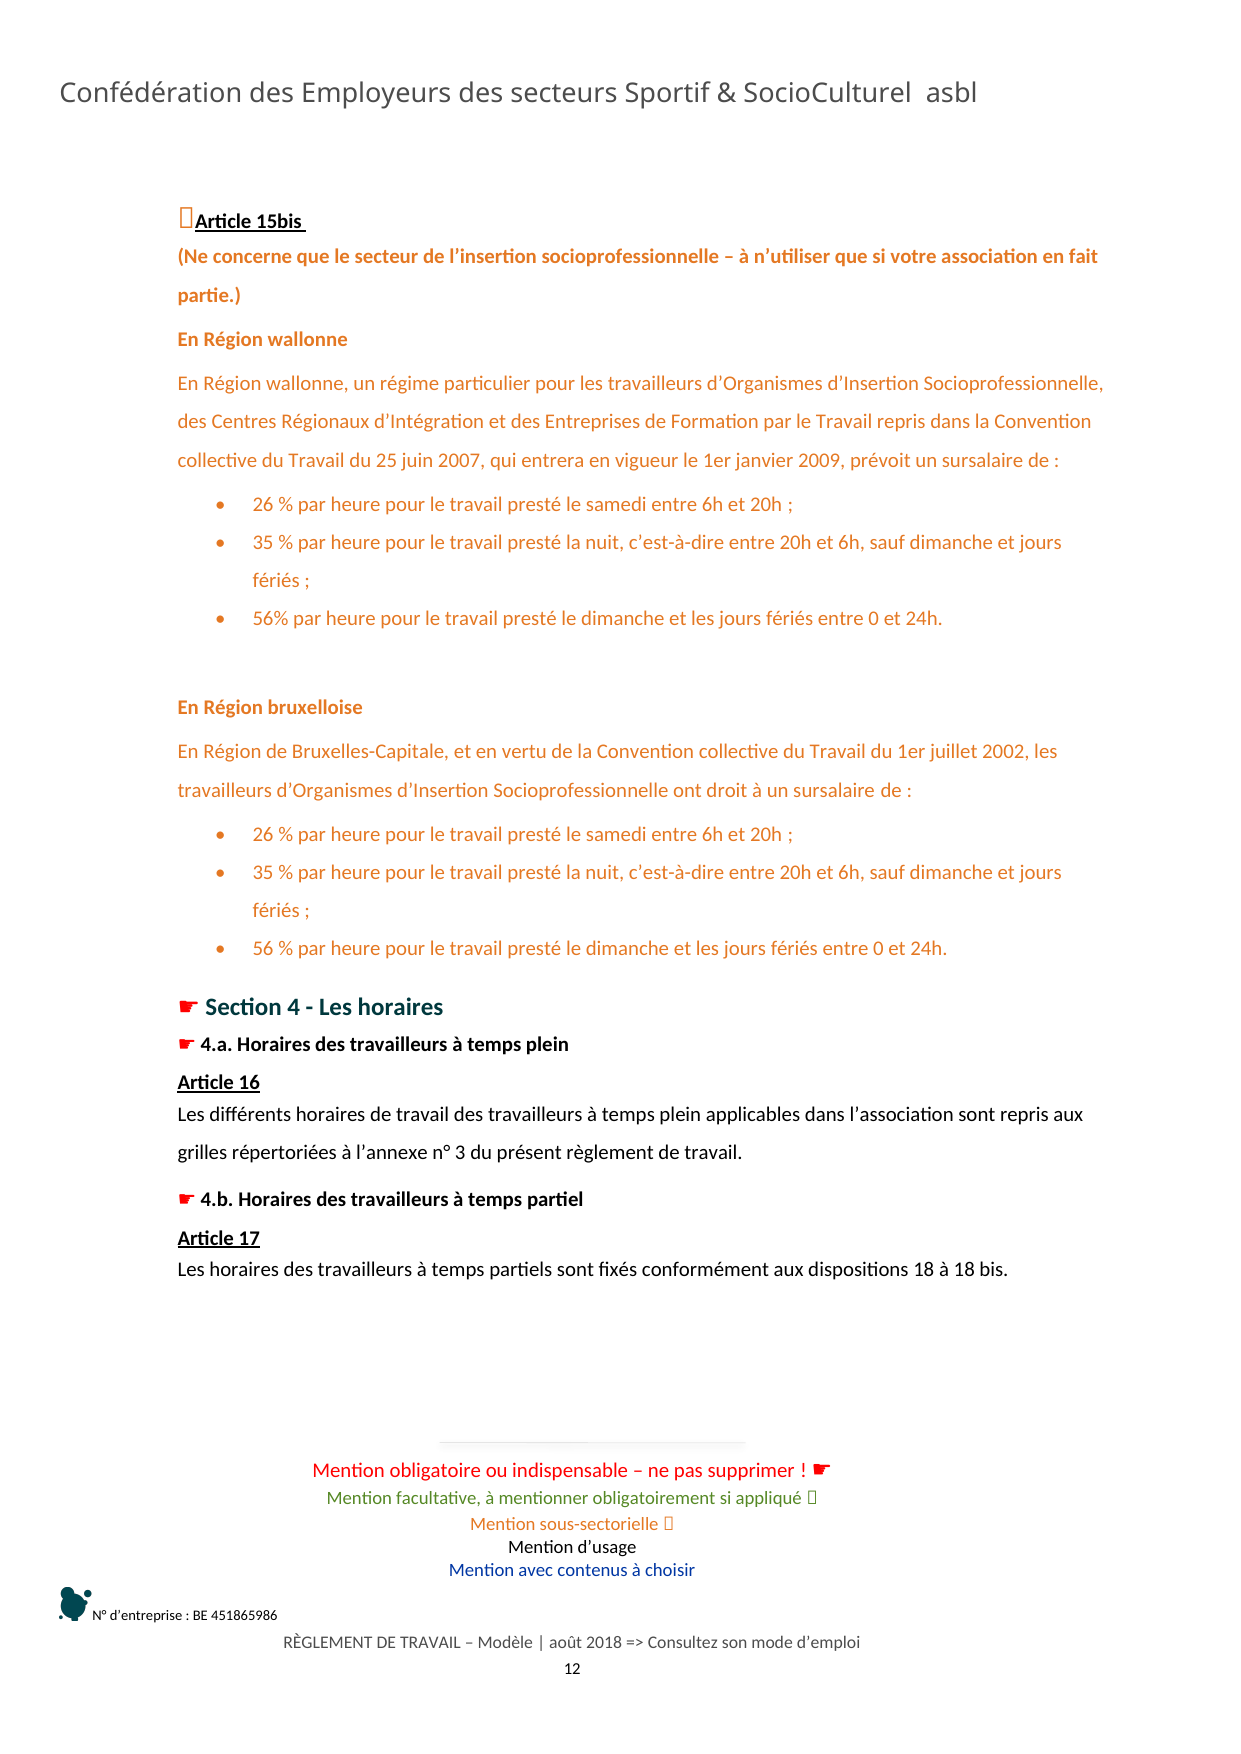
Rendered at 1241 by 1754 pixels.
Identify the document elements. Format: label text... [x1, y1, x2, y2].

text (Ne concerne que le secteur de l’insertion socioprofessionnelle – à n’utiliser que si votre association en fait partie.) [177, 244, 1122, 307]
subtitle Article 17 [177, 1225, 1122, 1250]
subtitle Article 15bis [177, 198, 1122, 237]
text Les différents horaires de travail des travailleurs à temps plein applicables dans l’association sont repris aux grilles répertoriées à l’annexe n° 3 du présent règlement de travail. [177, 1101, 1122, 1165]
text Les horaires des travailleurs à temps partiels sont fixés conformément aux dispositions 18 à 18 bis. [177, 1256, 1122, 1282]
text En Région de Bruxelles-Capitale, et en vertu de la Convention collective du Travail du 1er juillet 2002, les travailleurs d’Organismes d’Insertion Socioprofessionnelle ont droit à un sursalaire de : [177, 739, 1122, 802]
list 26 % par heure pour le travail presté le samedi entre 6h et 20h ; [215, 821, 1122, 847]
text En Région bruxelloise [177, 694, 1122, 720]
list 56% par heure pour le travail presté le dimanche et les jours fériés entre 0 et 24h. [215, 606, 1122, 631]
subtitle ☛ 4.b. Horaires des travailleurs à temps partiel [177, 1184, 1122, 1212]
picture [59, 1587, 93, 1621]
text En Région wallonne [177, 326, 1122, 352]
subtitle ☛ Section 4 - Les horaires [177, 988, 1122, 1022]
list 26 % par heure pour le travail presté le samedi entre 6h et 20h ; [215, 491, 1122, 517]
text En Région wallonne, un régime particulier pour les travailleurs d’Organismes d’Insertion Socioprofessionnelle, des Centres Régionaux d’Intégration et des Entreprises de Formation par le Travail repris dans la Convention collective du Travail du 25 juin 2007, qui entrera en vigueur le 1er janvier 2009, prévoit un sursalaire de : [177, 371, 1122, 472]
subtitle ☛ 4.a. Horaires des travailleurs à temps plein [177, 1029, 1122, 1057]
subtitle Article 16 [177, 1069, 1122, 1095]
list 56 % par heure pour le travail presté le dimanche et les jours fériés entre 0 et 24h. [215, 936, 1122, 961]
list 35 % par heure pour le travail presté la nuit, c’est-à-dire entre 20h et 6h, sauf dimanche et jours fériés ; [215, 859, 1122, 923]
list 35 % par heure pour le travail presté la nuit, c’est-à-dire entre 20h et 6h, sauf dimanche et jours fériés ; [215, 529, 1122, 593]
